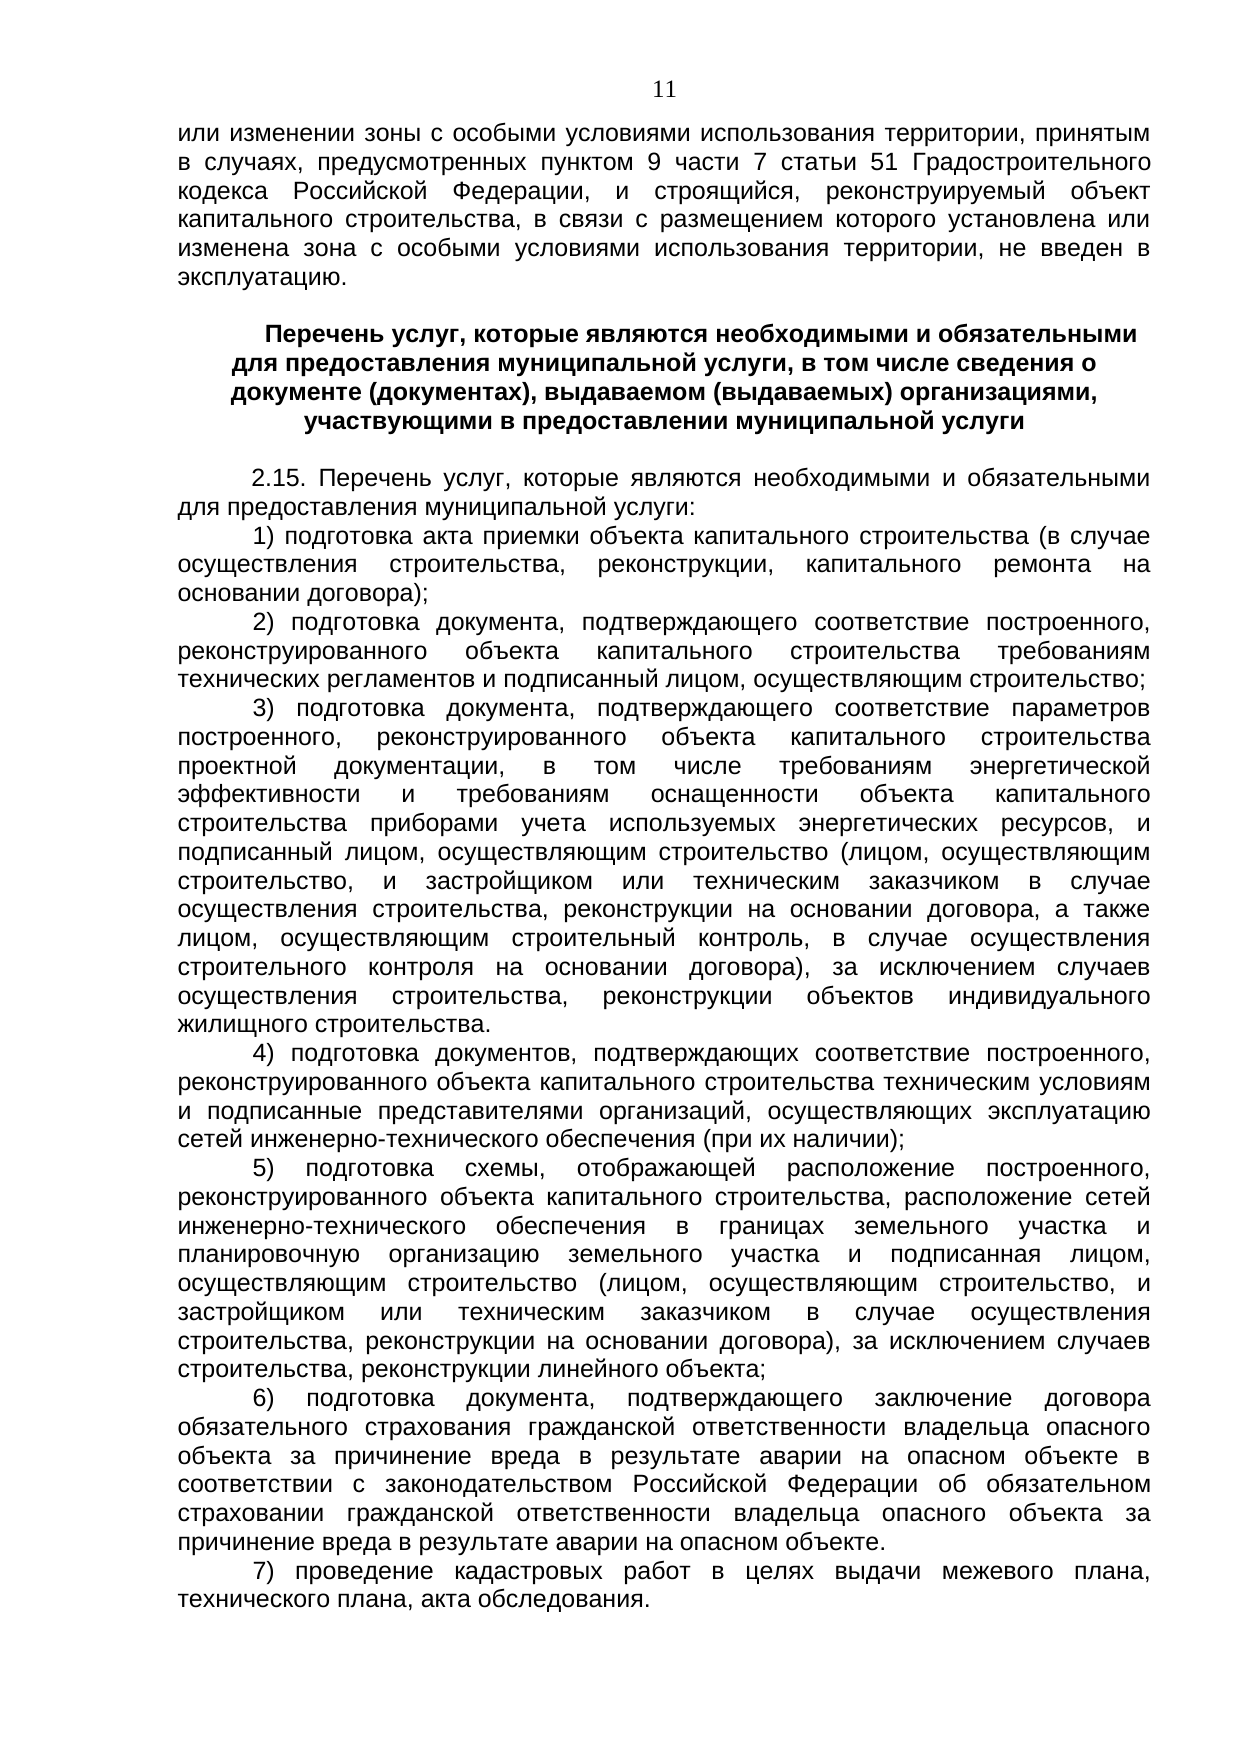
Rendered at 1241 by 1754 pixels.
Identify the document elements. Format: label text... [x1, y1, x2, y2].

text 5) подготовка схемы, отображающей расположение построенного, реконструированного объекта капитального строительства, расположение сетей инженерно-технического обеспечения в границах земельного участка и планировочную организацию земельного участка и подписанная лицом, осуществляющим строительство (лицом, осуществляющим строительство, и застройщиком или техническим заказчиком в случае осуществления строительства, реконструкции на основании договора), за исключением случаев строительства, реконструкции линейного объекта; [177, 1153, 1152, 1383]
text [177, 118, 1152, 291]
text 7) проведение кадастровых работ в целях выдачи межевого плана, технического плана, акта обследования. [177, 1556, 1152, 1613]
text 2.15. Перечень услуг, которые являются необходимыми и обязательными для предоставления муниципальной услуги: [177, 463, 1152, 521]
text Перечень услуг, которые являются необходимыми и обязательными для предоставления муниципальной услуги, в том числе сведения о документе (документах), выдаваемом (выдаваемых) организациями, участвующими в предоставлении муниципальной услуги [177, 319, 1152, 434]
text 2) подготовка документа, подтверждающего соответствие построенного, реконструированного объекта капитального строительства требованиям технических регламентов и подписанный лицом, осуществляющим строительство; [177, 607, 1152, 693]
text 1) подготовка акта приемки объекта капитального строительства (в случае осуществления строительства, реконструкции, капитального ремонта на основании договора); [177, 521, 1152, 607]
text 6) подготовка документа, подтверждающего заключение договора обязательного страхования гражданской ответственности владельца опасного объекта за причинение вреда в результате аварии на опасном объекте в соответствии с законодательством Российской Федерации об обязательном страховании гражданской ответственности владельца опасного объекта за причинение вреда в результате аварии на опасном объекте. [177, 1383, 1152, 1556]
text 4) подготовка документов, подтверждающих соответствие построенного, реконструированного объекта капитального строительства техническим условиям и подписанные представителями организаций, осуществляющих эксплуатацию сетей инженерно-технического обеспечения (при их наличии); [177, 1038, 1152, 1153]
text 3) подготовка документа, подтверждающего соответствие параметров построенного, реконструированного объекта капитального строительства проектной документации, в том числе требованиям энергетической эффективности и требованиям оснащенности объекта капитального строительства приборами учета используемых энергетических ресурсов, и подписанный лицом, осуществляющим строительство (лицом, осуществляющим строительство, и застройщиком или техническим заказчиком в случае осуществления строительства, реконструкции на основании договора, а также лицом, осуществляющим строительный контроль, в случае осуществления строительного контроля на основании договора), за исключением случаев осуществления строительства, реконструкции объектов индивидуального жилищного строительства. [177, 693, 1152, 1038]
